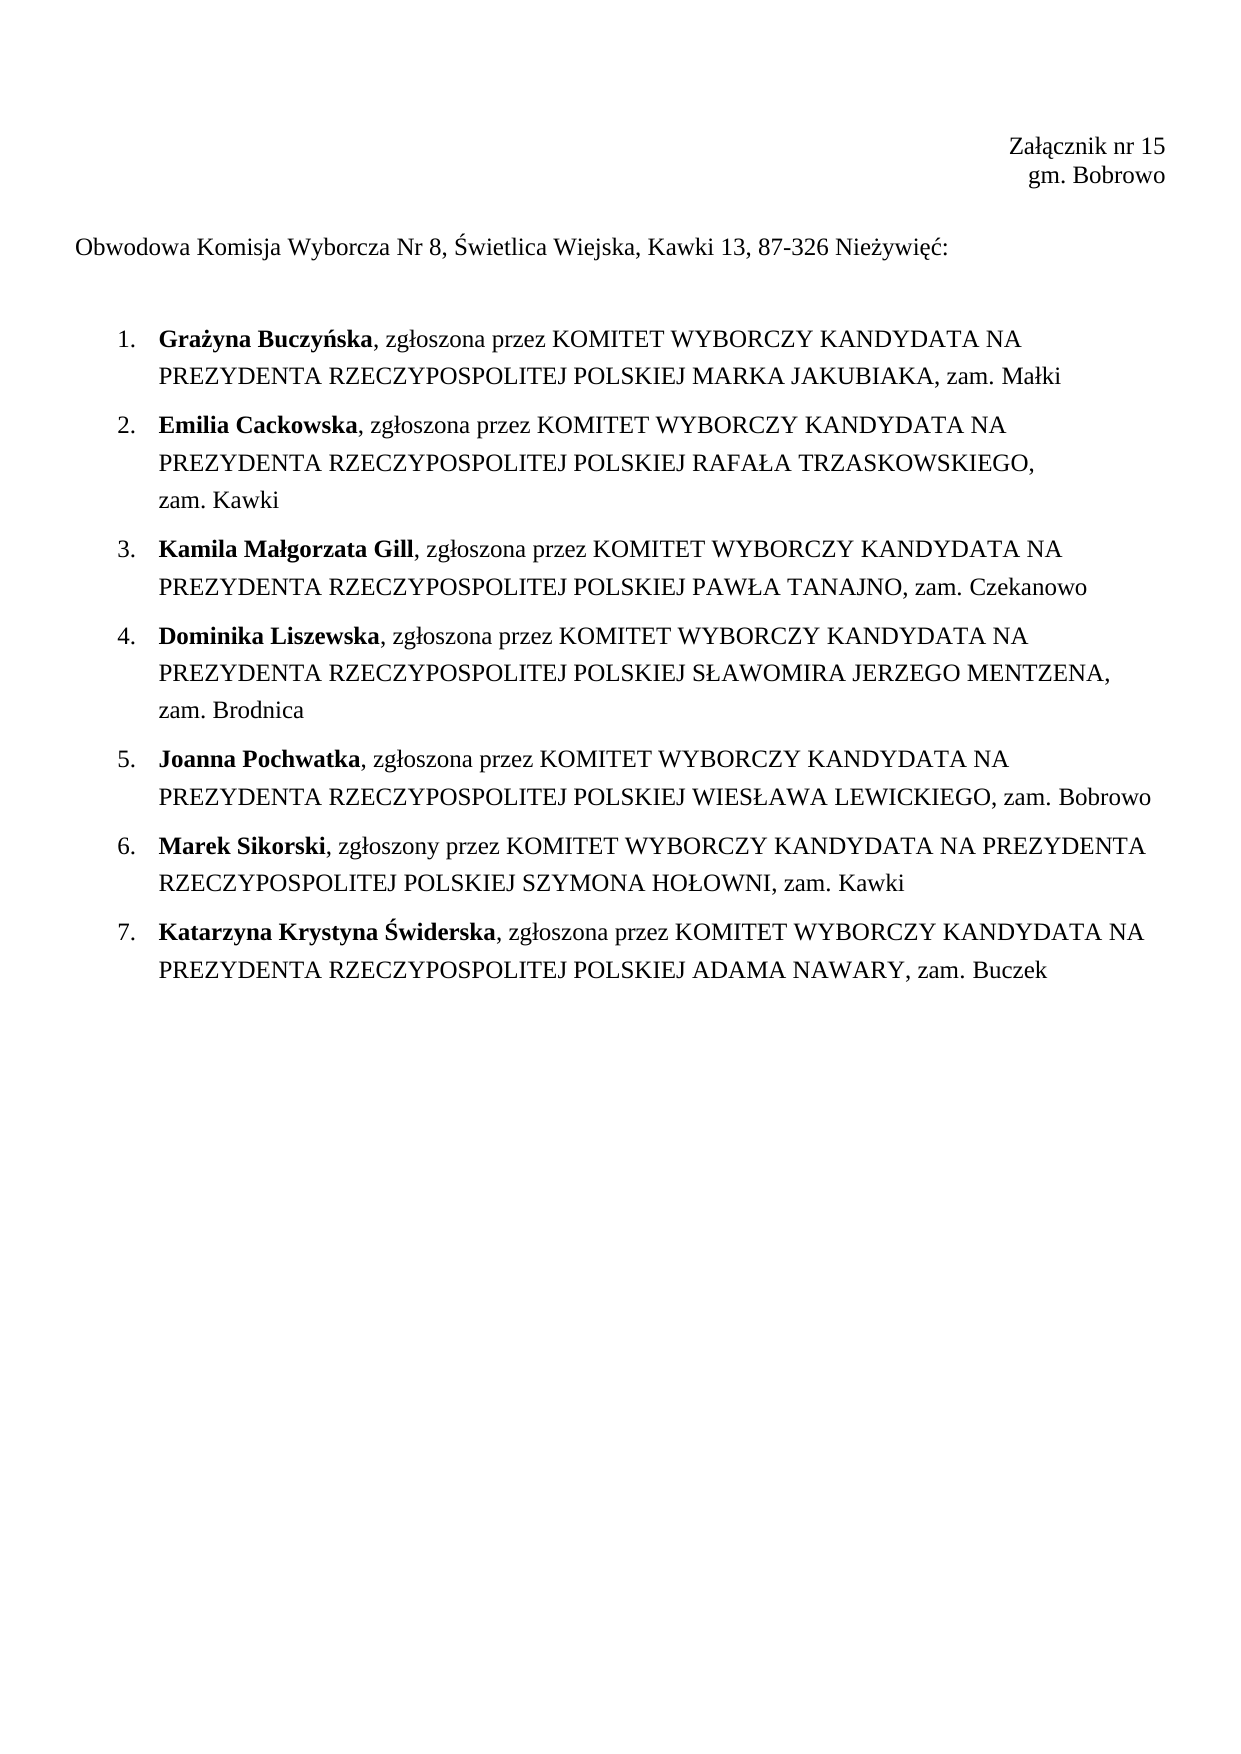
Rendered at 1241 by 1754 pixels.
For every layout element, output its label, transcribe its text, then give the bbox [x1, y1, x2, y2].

table_cell Joanna Pochwatka, zgłoszona przez KOMITET WYBORCZY KANDYDATA NA PREZYDENTA RZECZYPOSPOLITEJ POLSKIEJ WIESŁAWA LEWICKIEGO, zam. Bobrowo [147, 739, 1166, 825]
text Obwodowa Komisja Wyborcza Nr 8, Świetlica Wiejska, Kawki 13, 87-326 Nieżywięć: [75, 232, 1165, 261]
table_cell Katarzyna Krystyna Świderska, zgłoszona przez KOMITET WYBORCZY KANDYDATA NA PREZYDENTA RZECZYPOSPOLITEJ POLSKIEJ ADAMA NAWARY, zam. Buczek [147, 912, 1166, 998]
table_header Grażyna Buczyńska, zgłoszona przez KOMITET WYBORCZY KANDYDATA NA PREZYDENTA RZECZYPOSPOLITEJ POLSKIEJ MARKA JAKUBIAKA, zam. Małki [147, 318, 1166, 405]
text gm. Bobrowo [75, 160, 1165, 189]
text Załącznik nr 15 [607, 131, 1165, 160]
table_cell 3. [74, 529, 147, 615]
table_cell 2. [74, 405, 147, 528]
table_cell 5. [74, 739, 147, 825]
table_cell Marek Sikorski, zgłoszony przez KOMITET WYBORCZY KANDYDATA NA PREZYDENTA RZECZYPOSPOLITEJ POLSKIEJ SZYMONA HOŁOWNI, zam. Kawki [147, 825, 1166, 912]
table_cell 6. [74, 825, 147, 912]
table_cell 7. [74, 912, 147, 998]
table_cell Emilia Cackowska, zgłoszona przez KOMITET WYBORCZY KANDYDATA NA PREZYDENTA RZECZYPOSPOLITEJ POLSKIEJ RAFAŁA TRZASKOWSKIEGO, zam. Kawki [147, 405, 1166, 528]
table_header 1. [74, 318, 147, 405]
table_cell 4. [74, 615, 147, 739]
table_cell Dominika Liszewska, zgłoszona przez KOMITET WYBORCZY KANDYDATA NA PREZYDENTA RZECZYPOSPOLITEJ POLSKIEJ SŁAWOMIRA JERZEGO MENTZENA, zam. Brodnica [147, 615, 1166, 739]
table_cell Kamila Małgorzata Gill, zgłoszona przez KOMITET WYBORCZY KANDYDATA NA PREZYDENTA RZECZYPOSPOLITEJ POLSKIEJ PAWŁA TANAJNO, zam. Czekanowo [147, 529, 1166, 615]
